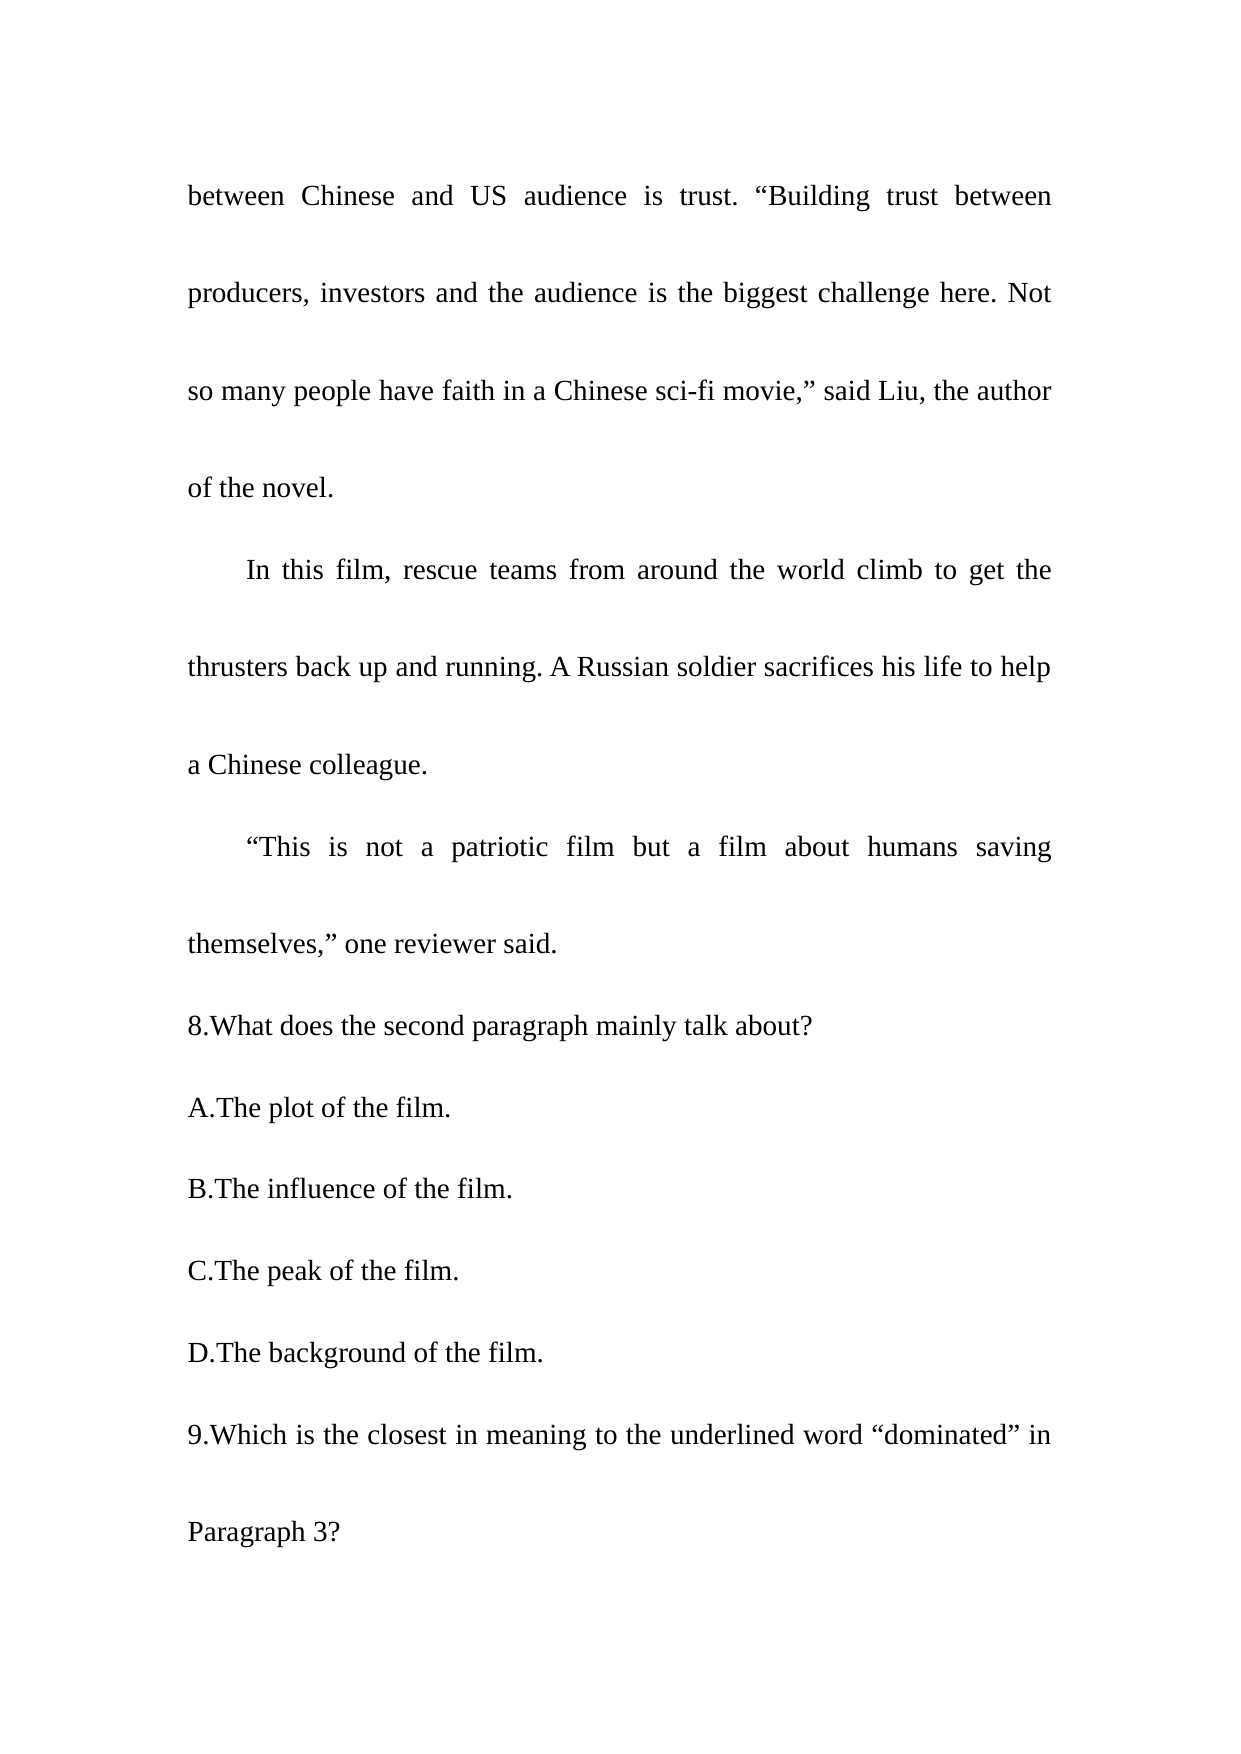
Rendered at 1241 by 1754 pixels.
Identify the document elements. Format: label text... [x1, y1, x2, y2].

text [187, 162, 1053, 519]
text A.The plot of the film. [187, 1074, 1053, 1139]
text 8.What does the second paragraph mainly talk about? [187, 992, 1053, 1057]
text B.The influence of the film. [187, 1156, 1053, 1221]
text D.The background of the film. [187, 1319, 1053, 1384]
text 9.Which is the closest in meaning to the underlined word “dominated” in Paragraph 3? [187, 1401, 1053, 1564]
text C.The peak of the film. [187, 1238, 1053, 1303]
text “This is not a patriotic film but a film about humans saving themselves,” one reviewer said. [187, 813, 1053, 976]
text In this film, rescue teams from around the world climb to get the thrusters back up and running. A Russian soldier sacrifices his life to help a Chinese colleague. [187, 536, 1053, 796]
